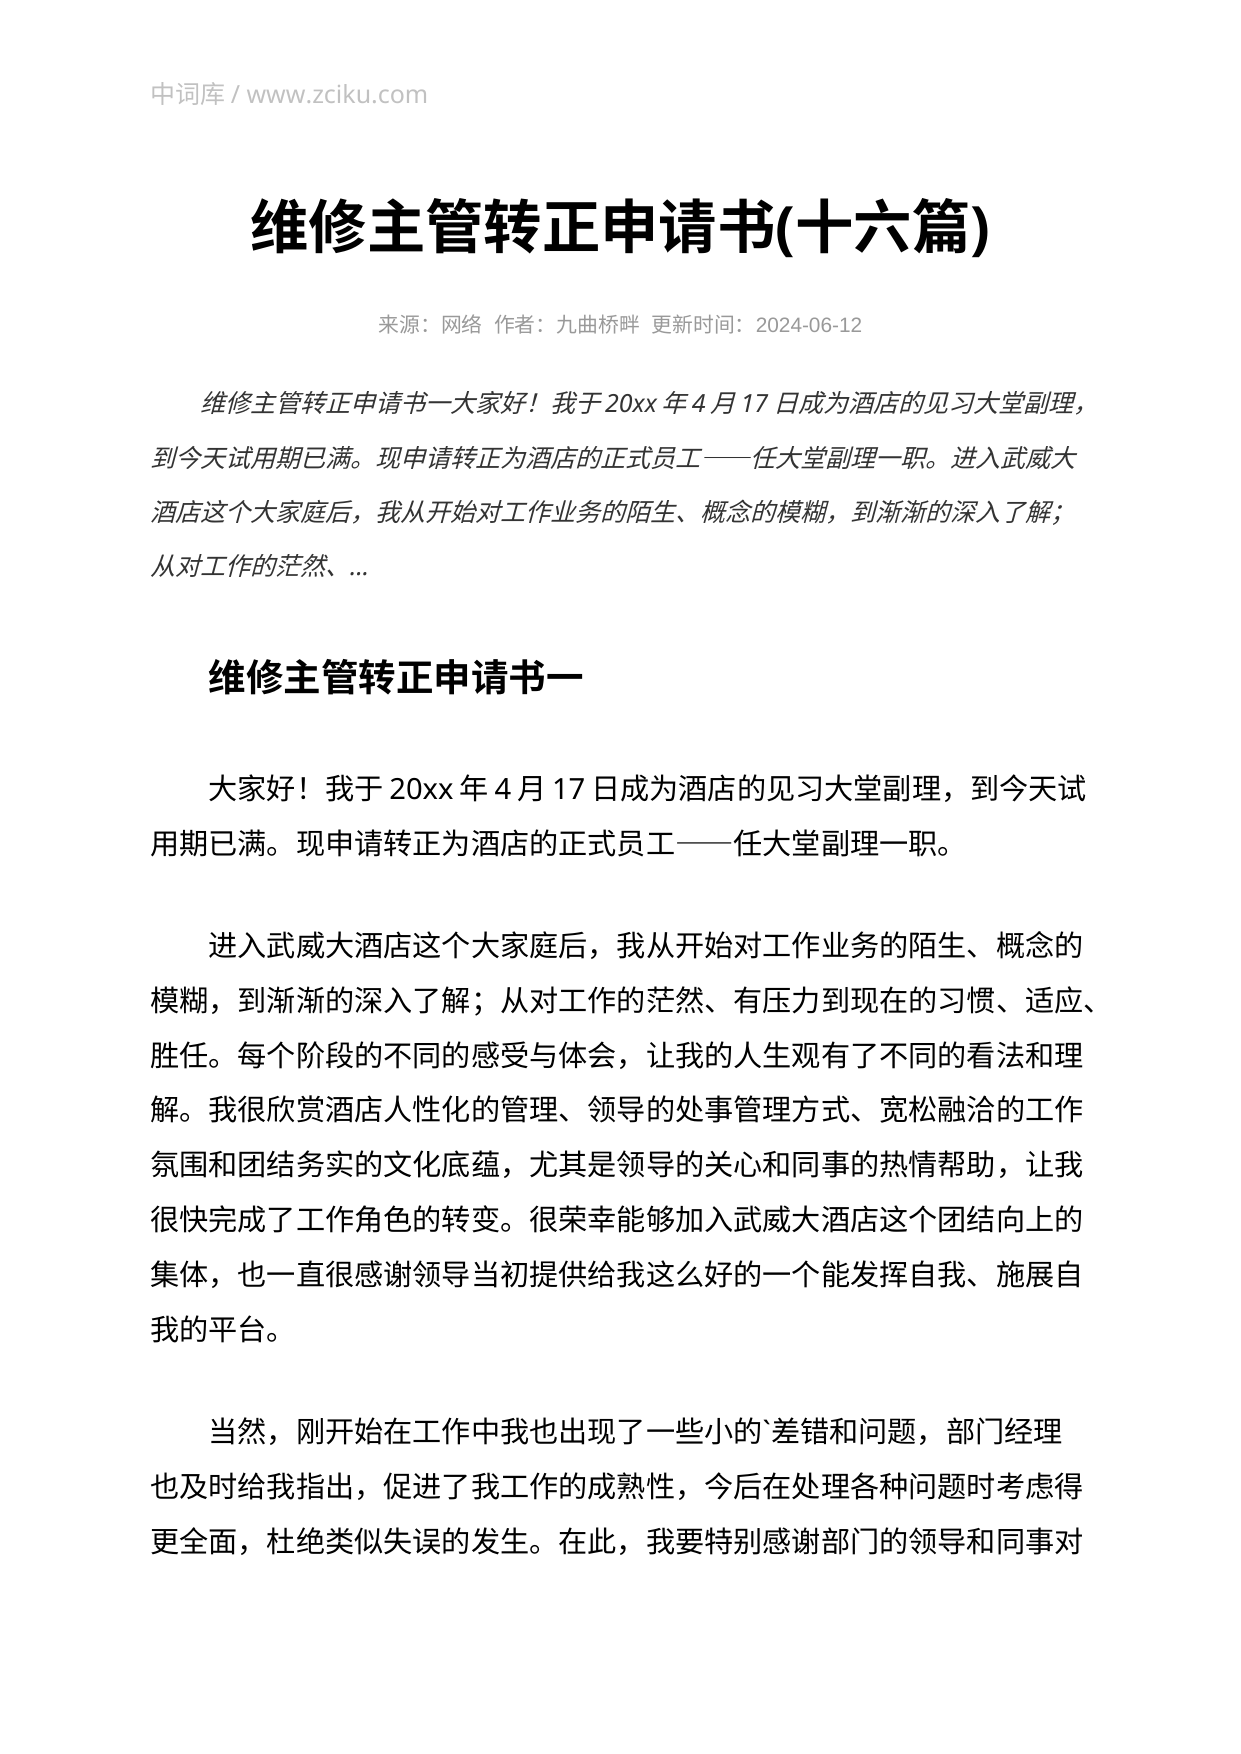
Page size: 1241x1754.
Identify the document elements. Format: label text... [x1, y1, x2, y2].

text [150, 1408, 1090, 1561]
text 维修主管转正申请书一 [150, 648, 1090, 702]
text 大家好！我于20xx年4月17日成为酒店的见习大堂副理，到今天试用期已满。现申请转正为酒店的正式员工——任大堂副理一职。 [150, 766, 1090, 863]
text 维修主管转正申请书一大家好！我于20xx年4月17日成为酒店的见习大堂副理，到今天试用期已满。现申请转正为酒店的正式员工——任大堂副理一职。进入武威大酒店这个大家庭后，我从开始对工作业务的陌生、概念的模糊，到渐渐的深入了解；从对工作的茫然、... [150, 384, 1090, 583]
text 进入武威大酒店这个大家庭后，我从开始对工作业务的陌生、概念的模糊，到渐渐的深入了解；从对工作的茫然、有压力到现在的习惯、适应、胜任。每个阶段的不同的感受与体会，让我的人生观有了不同的看法和理解。我很欣赏酒店人性化的管理、领导的处事管理方式、宽松融洽的工作氛围和团结务实的文化底蕴，尤其是领导的关心和同事的热情帮助，让我很快完成了工作角色的转变。很荣幸能够加入武威大酒店这个团结向上的集体，也一直很感谢领导当初提供给我这么好的一个能发挥自我、施展自我的平台。 [150, 922, 1090, 1349]
text 来源：网络 作者：九曲桥畔 更新时间：2024-06-12 [150, 313, 1090, 337]
subtitle 维修主管转正申请书(十六篇) [150, 181, 1090, 266]
